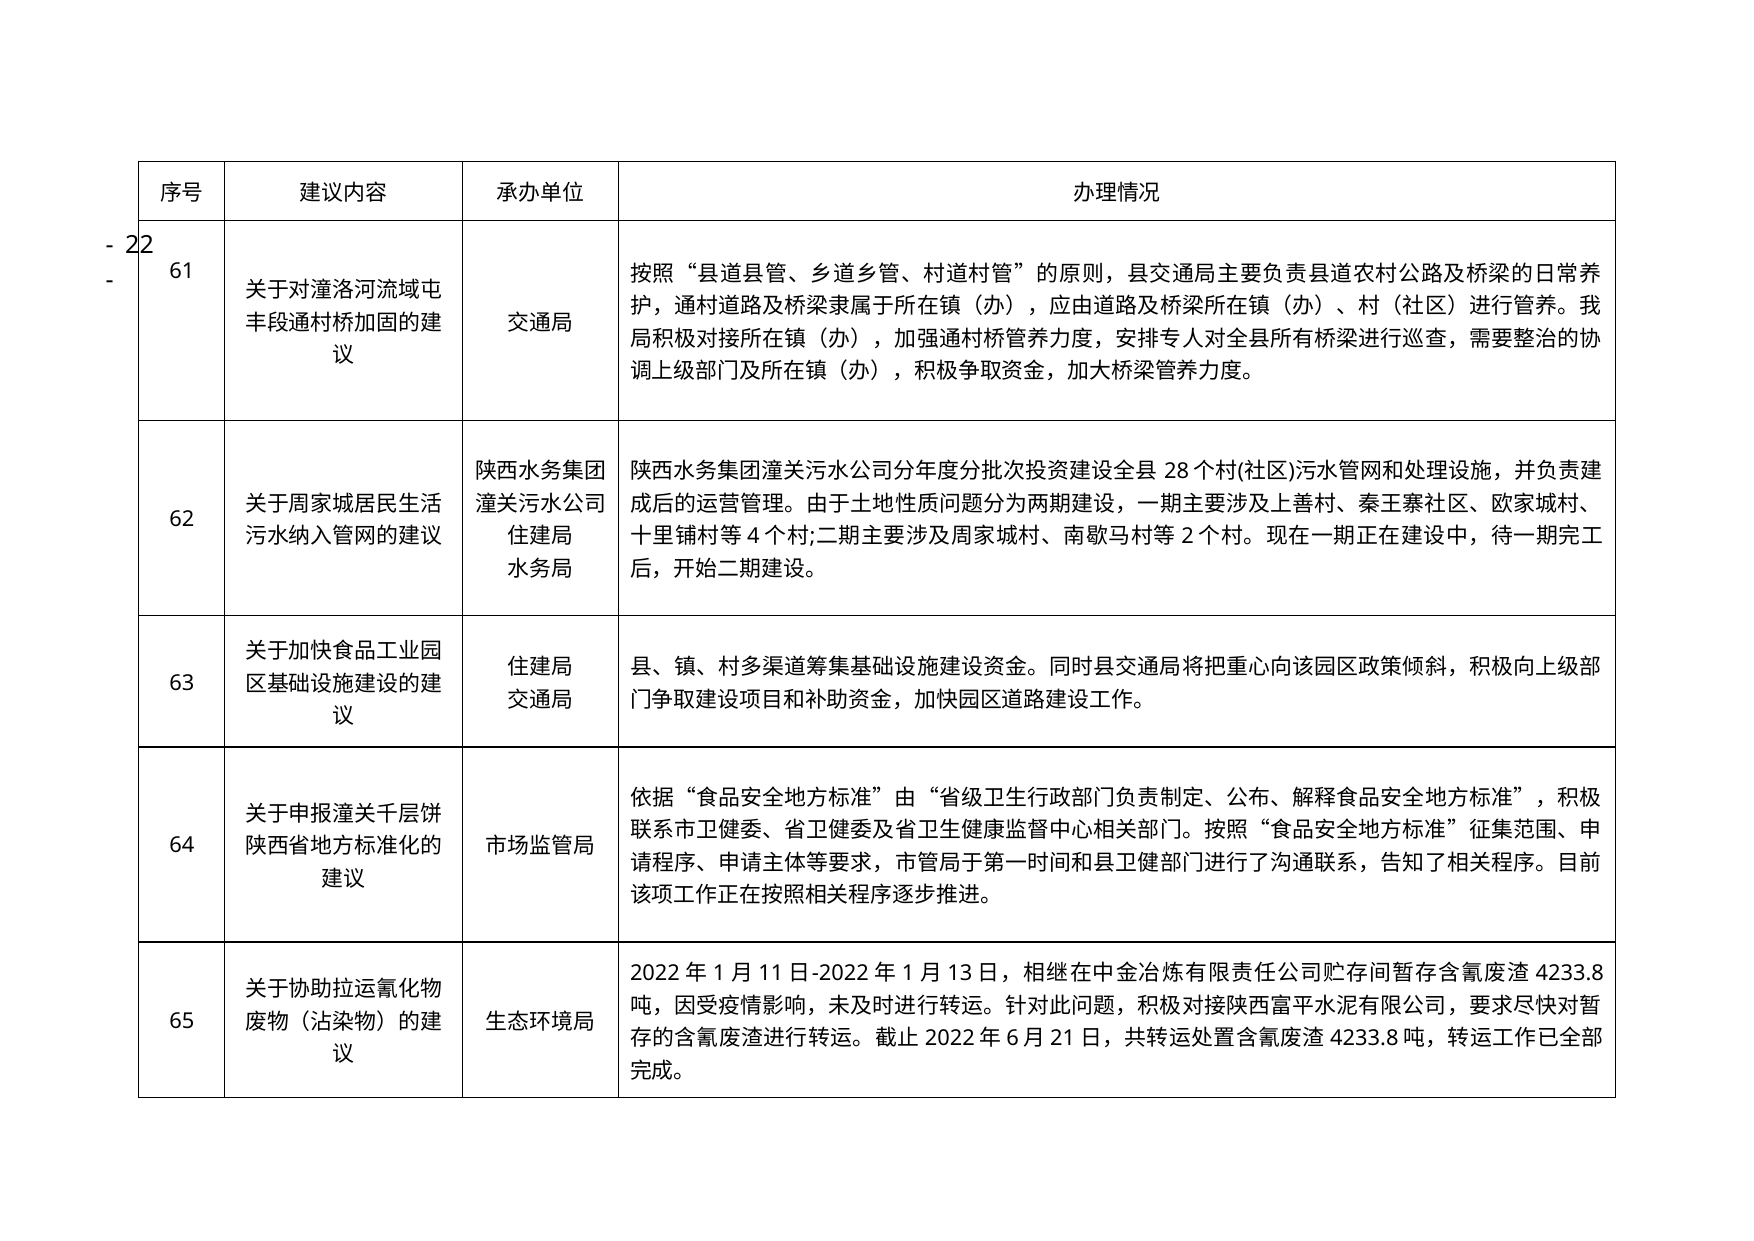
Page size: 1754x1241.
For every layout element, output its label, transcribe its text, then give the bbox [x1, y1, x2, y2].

table_cell 63 [139, 616, 224, 746]
table_cell 关于加快食品工业园区基础设施建设的建议 [225, 616, 462, 746]
table_cell 65 [139, 943, 224, 1097]
table_cell 生态环境局 [463, 943, 618, 1097]
table_cell 2022年1月11日-2022年1月13日，相继在中金冶炼有限责任公司贮存间暂存含氰废渣4233.8吨，因受疫情影响，未及时进行转运。针对此问题，积极对接陕西富平水泥有限公司，要求尽快对暂存的含氰废渣进行转运。截止2022年6月21日，共转运处置含氰废渣4233.8吨，转运工作已全部完成。 [619, 943, 1615, 1097]
table_header 建议内容 [225, 162, 462, 220]
table_cell 关于周家城居民生活污水纳入管网的建议 [225, 421, 462, 615]
table_cell 关于对潼洛河流域屯丰段通村桥加固的建议 [225, 221, 462, 420]
table_header 序号 [139, 162, 224, 220]
table_cell 市场监管局 [463, 748, 618, 941]
table_cell 陕西水务集团潼关污水公司住建局 水务局 [463, 421, 618, 615]
table_header 办理情况 [619, 162, 1615, 220]
table_header 承办单位 [463, 162, 618, 220]
table_cell 按照“县道县管、乡道乡管、村道村管”的原则，县交通局主要负责县道农村公路及桥梁的日常养护，通村道路及桥梁隶属于所在镇（办），应由道路及桥梁所在镇（办）、村（社区）进行管养。我局积极对接所在镇（办），加强通村桥管养力度，安排专人对全县所有桥梁进行巡查，需要整治的协调上级部门及所在镇（办），积极争取资金，加大桥梁管养力度。 [619, 221, 1615, 420]
table_cell 依据“食品安全地方标准”由“省级卫生行政部门负责制定、公布、解释食品安全地方标准”，积极联系市卫健委、省卫健委及省卫生健康监督中心相关部门。按照“食品安全地方标准”征集范围、申请程序、申请主体等要求，市管局于第一时间和县卫健部门进行了沟通联系，告知了相关程序。目前该项工作正在按照相关程序逐步推进。 [619, 748, 1615, 941]
table_cell 县、镇、村多渠道筹集基础设施建设资金。同时县交通局将把重心向该园区政策倾斜，积极向上级部门争取建设项目和补助资金，加快园区道路建设工作。 [619, 616, 1615, 746]
table_cell 交通局 [463, 221, 618, 420]
table_cell 关于申报潼关千层饼陕西省地方标准化的建议 [225, 748, 462, 941]
table_cell 陕西水务集团潼关污水公司分年度分批次投资建设全县28个村(社区)污水管网和处理设施，并负责建成后的运营管理。由于土地性质问题分为两期建设，一期主要涉及上善村、秦王寨社区、欧家城村、十里铺村等4个村;二期主要涉及周家城村、南歇马村等2个村。现在一期正在建设中，待一期完工后，开始二期建设。 [619, 421, 1615, 615]
table_cell 61 [139, 221, 224, 420]
table_cell 住建局 交通局 [463, 616, 618, 746]
table_cell 关于协助拉运氰化物废物（沾染物）的建议 [225, 943, 462, 1097]
table_cell 64 [139, 748, 224, 941]
table_cell 62 [139, 421, 224, 615]
